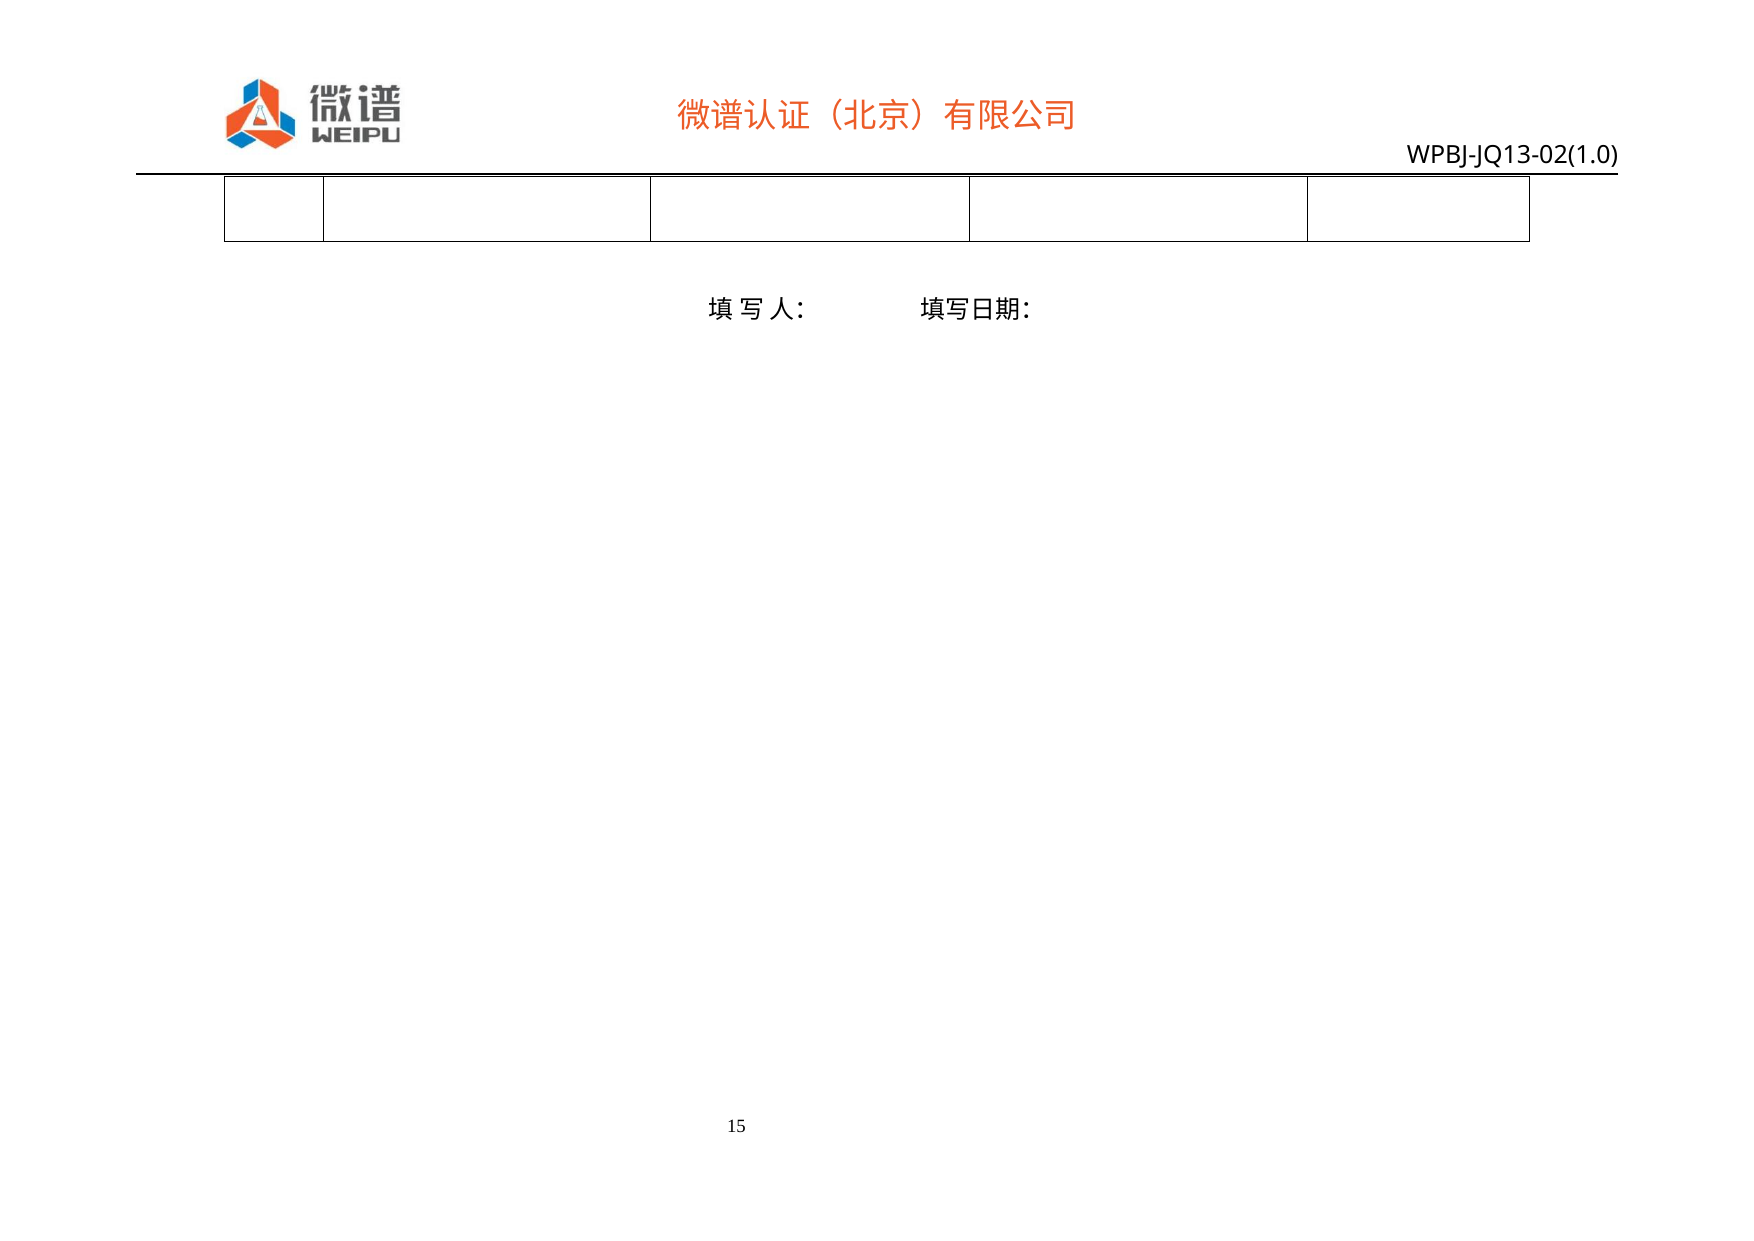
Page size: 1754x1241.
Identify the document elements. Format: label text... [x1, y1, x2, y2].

table_cell [651, 177, 969, 241]
table_cell [225, 177, 323, 241]
text 填 写 人： 填写日期： [136, 275, 1618, 340]
table_cell [970, 177, 1307, 241]
table_cell [1308, 177, 1529, 241]
table_cell [324, 177, 650, 241]
picture [214, 66, 413, 161]
